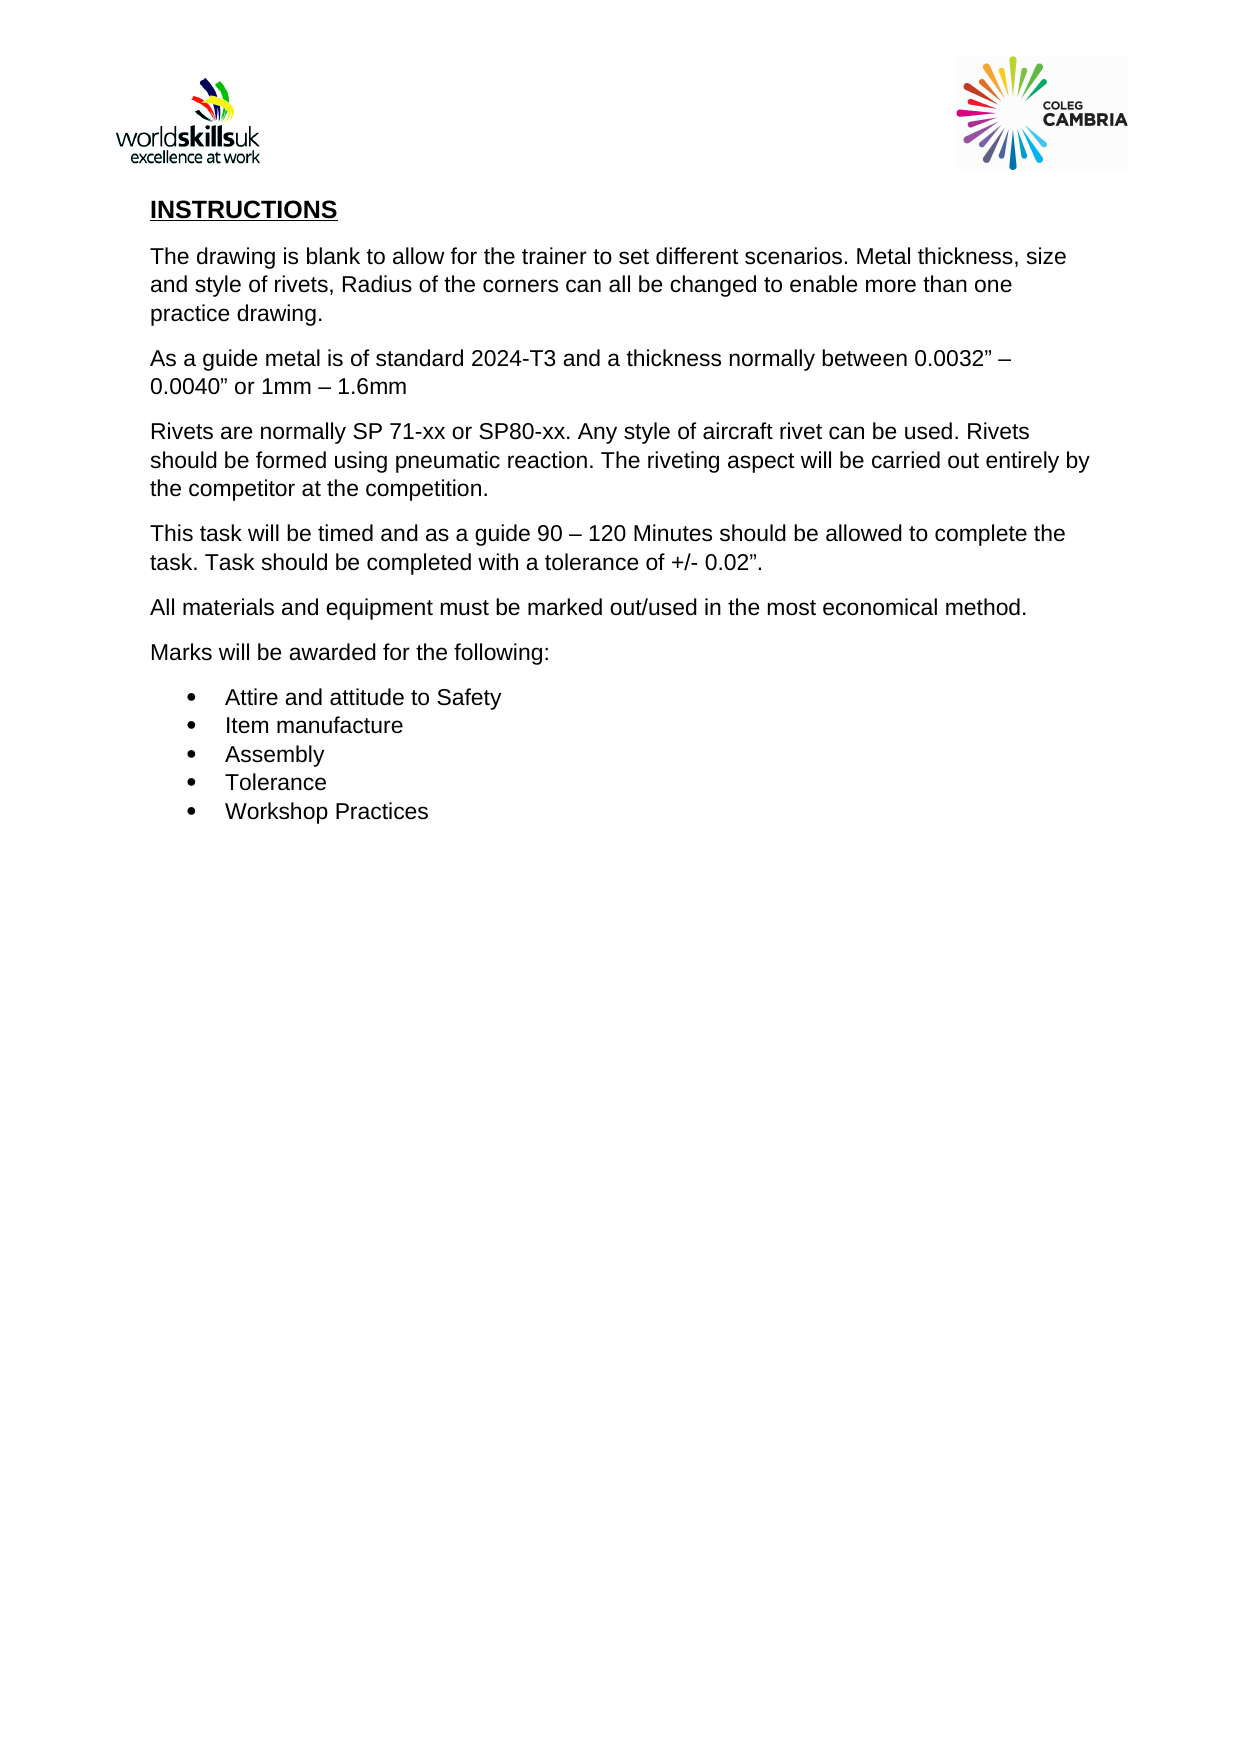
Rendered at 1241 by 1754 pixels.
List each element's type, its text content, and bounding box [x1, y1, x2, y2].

text Marks will be awarded for the following: [150, 639, 1090, 665]
text This task will be timed and as a guide 90 – 120 Minutes should be allowed to complete the task. Task should be completed with a tolerance of +/- 0.02”. [150, 520, 1090, 575]
text As a guide metal is of standard 2024-T3 and a thickness normally between 0.0032” – 0.0040” or 1mm – 1.6mm [150, 345, 1090, 399]
text All materials and equipment must be marked out/used in the most economical method. [150, 594, 1090, 620]
picture [93, 56, 282, 185]
text The drawing is blank to allow for the trainer to set different scenarios. Metal thickness, size and style of rivets, Radius of the corners can all be changed to enable more than one practice drawing. [150, 243, 1090, 326]
picture [956, 56, 1128, 170]
list Tolerance [187, 769, 1090, 796]
text Rivets are normally SP 71-xx or SP80-xx. Any style of aircraft rivet can be used. Rivets should be formed using pneumatic reaction. The riveting aspect will be carried out entirely by the competitor at the competition. [150, 418, 1090, 502]
list Attire and attitude to Safety [187, 684, 1090, 710]
text INSTRUCTIONS [150, 195, 1090, 224]
list Workshop Practices [187, 798, 1090, 824]
list Assembly [187, 741, 1090, 767]
list Item manufacture [187, 712, 1090, 739]
